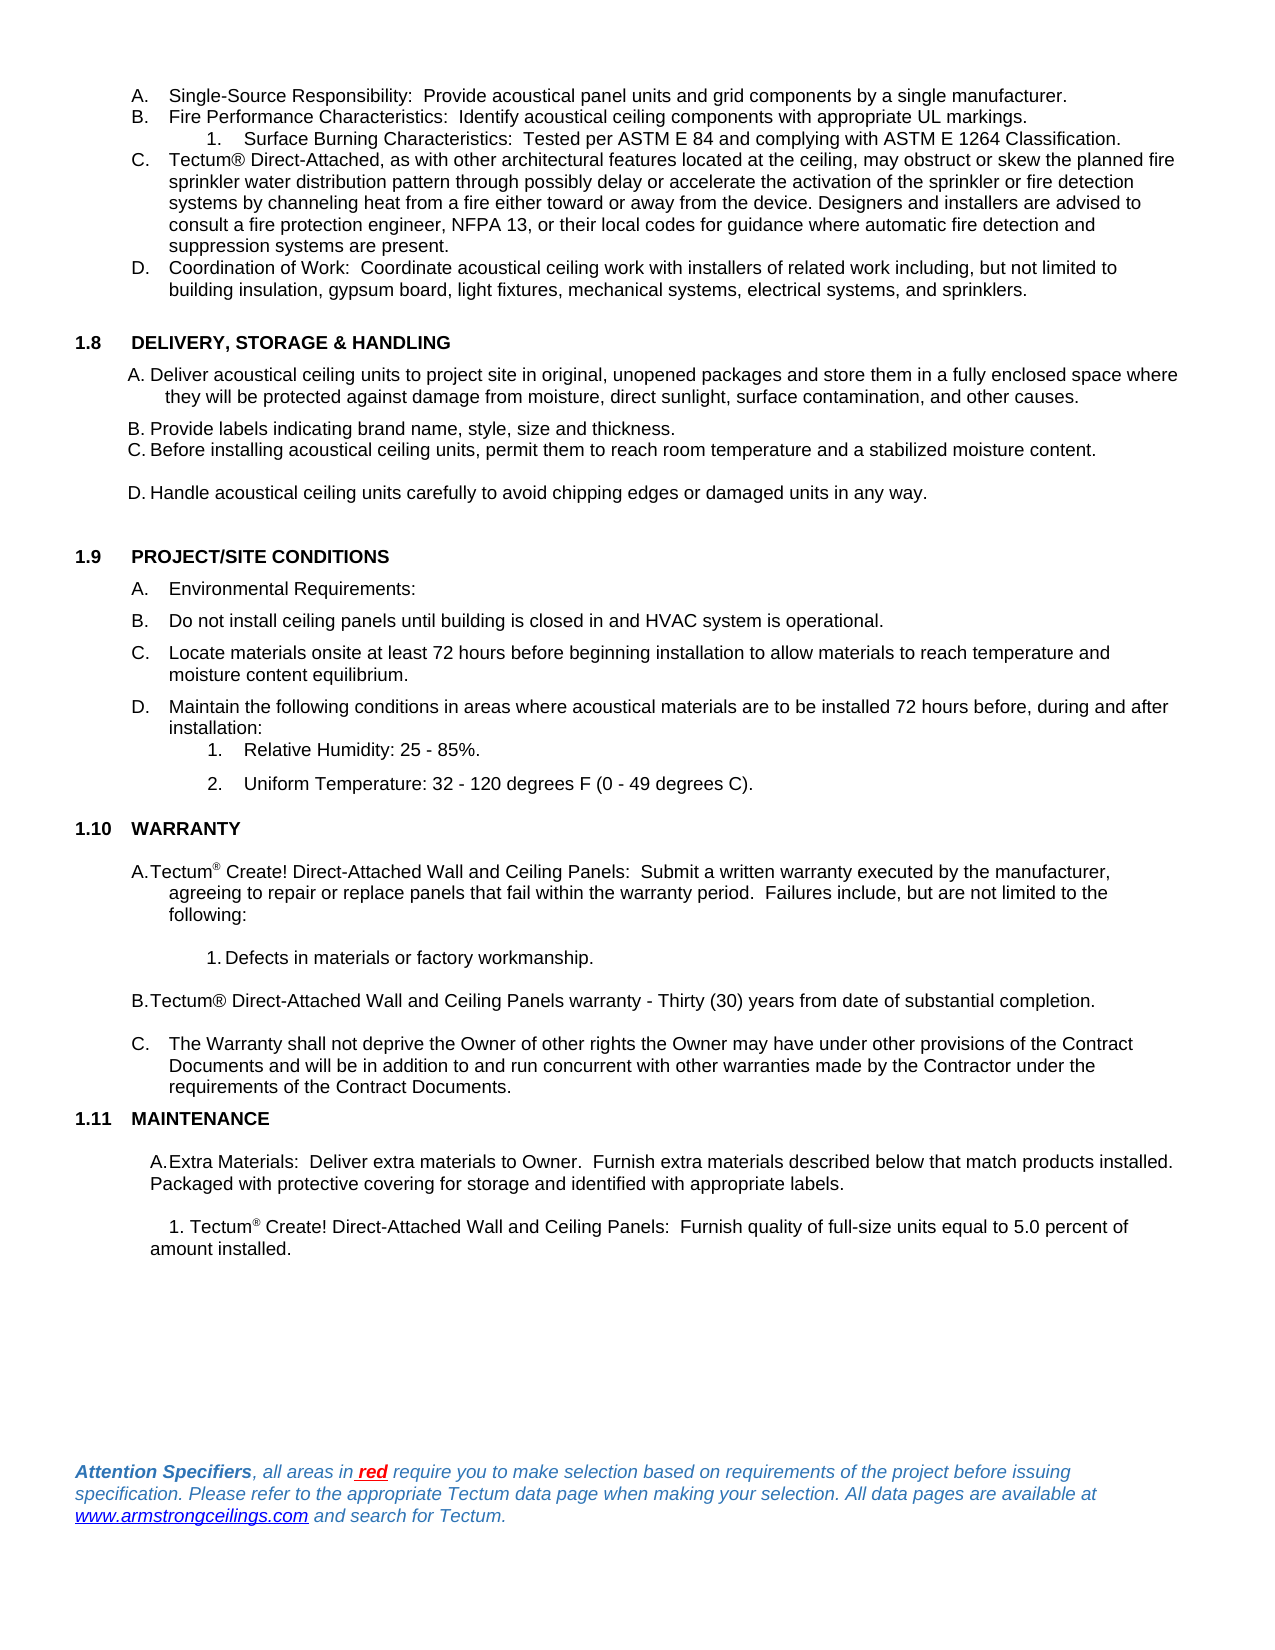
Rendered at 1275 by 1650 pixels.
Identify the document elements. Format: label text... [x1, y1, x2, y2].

list Handle acoustical ceiling units carefully to avoid chipping edges or damaged units in any way. [127, 482, 1181, 504]
list Do not install ceiling panels until building is closed in and HVAC system is operational. [131, 610, 1181, 632]
list Uniform Temperature: 32 - 120 degrees F (0 - 49 degrees C). [207, 773, 1181, 794]
list Tectum® Create! Direct-Attached Wall and Ceiling Panels: Submit a written warranty executed by the manufacturer, agreeing to repair or replace panels that fail within the warranty period. Failures include, but are not limited to the following: [131, 860, 1181, 925]
list Tectum® Direct-Attached, as with other architectural features located at the ceiling, may obstruct or skew the planned fire sprinkler water distribution pattern through possibly delay or accelerate the activation of the sprinkler or fire detection systems by channeling heat from a fire either toward or away from the device. Designers and installers are advised to consult a fire protection engineer, NFPA 13, or their local codes for guidance where automatic fire detection and suppression systems are present. [131, 149, 1181, 257]
list Locate materials onsite at least 72 hours before beginning installation to allow materials to reach temperature and moisture content equilibrium. [131, 642, 1181, 685]
list Tectum® Direct-Attached Wall and Ceiling Panels warranty - Thirty (30) years from date of substantial completion. [131, 990, 1181, 1011]
list PROJECT/SITE CONDITIONS [75, 546, 1181, 568]
list Before installing acoustical ceiling units, permit them to reach room temperature and a stabilized moisture content. [127, 439, 1181, 461]
list Surface Burning Characteristics: Tested per ASTM E 84 and complying with ASTM E 1264 Classification. [206, 127, 1181, 149]
list MAINTENANCE [75, 1108, 1181, 1129]
text A. Extra Materials: Deliver extra materials to Owner. Furnish extra materials described below that match products installed. Packaged with protective covering for storage and identified with appropriate labels. [150, 1151, 1181, 1194]
list Attention Specifiers, all areas in red require you to make selection based on requirements of the project before issuing specification. Please refer to the appropriate Tectum data page when making your selection. All data pages are available at www.armstrongceilings.com and search for Tectum. [75, 1461, 1181, 1526]
list Environmental Requirements: [131, 578, 1181, 600]
list Deliver acoustical ceiling units to project site in original, unopened packages and store them in a fully enclosed space where they will be protected against damage from moisture, direct sunlight, surface contamination, and other causes. [127, 364, 1181, 407]
text 1. Tectum® Create! Direct-Attached Wall and Ceiling Panels: Furnish quality of full-size units equal to 5.0 percent of amount installed. [150, 1216, 1181, 1259]
list The Warranty shall not deprive the Owner of other rights the Owner may have under other provisions of the Contract Documents and will be in addition to and run concurrent with other warranties made by the Contractor under the requirements of the Contract Documents. [131, 1033, 1181, 1098]
list Defects in materials or factory workmanship. [206, 947, 1181, 968]
list DELIVERY, STORAGE & HANDLING [75, 332, 1181, 353]
list WARRANTY [75, 817, 1181, 839]
list Coordination of Work: Coordinate acoustical ceiling work with installers of related work including, but not limited to building insulation, gypsum board, light fixtures, mechanical systems, electrical systems, and sprinklers. [131, 257, 1181, 300]
list Relative Humidity: 25 - 85%. [207, 739, 1181, 760]
list Maintain the following conditions in areas where acoustical materials are to be installed 72 hours before, during and after installation: [131, 696, 1181, 739]
list Fire Performance Characteristics: Identify acoustical ceiling components with appropriate UL markings. [131, 106, 1181, 127]
list Provide labels indicating brand name, style, size and thickness. [127, 417, 1181, 439]
list Single-Source Responsibility: Provide acoustical panel units and grid components by a single manufacturer. [131, 84, 1181, 106]
